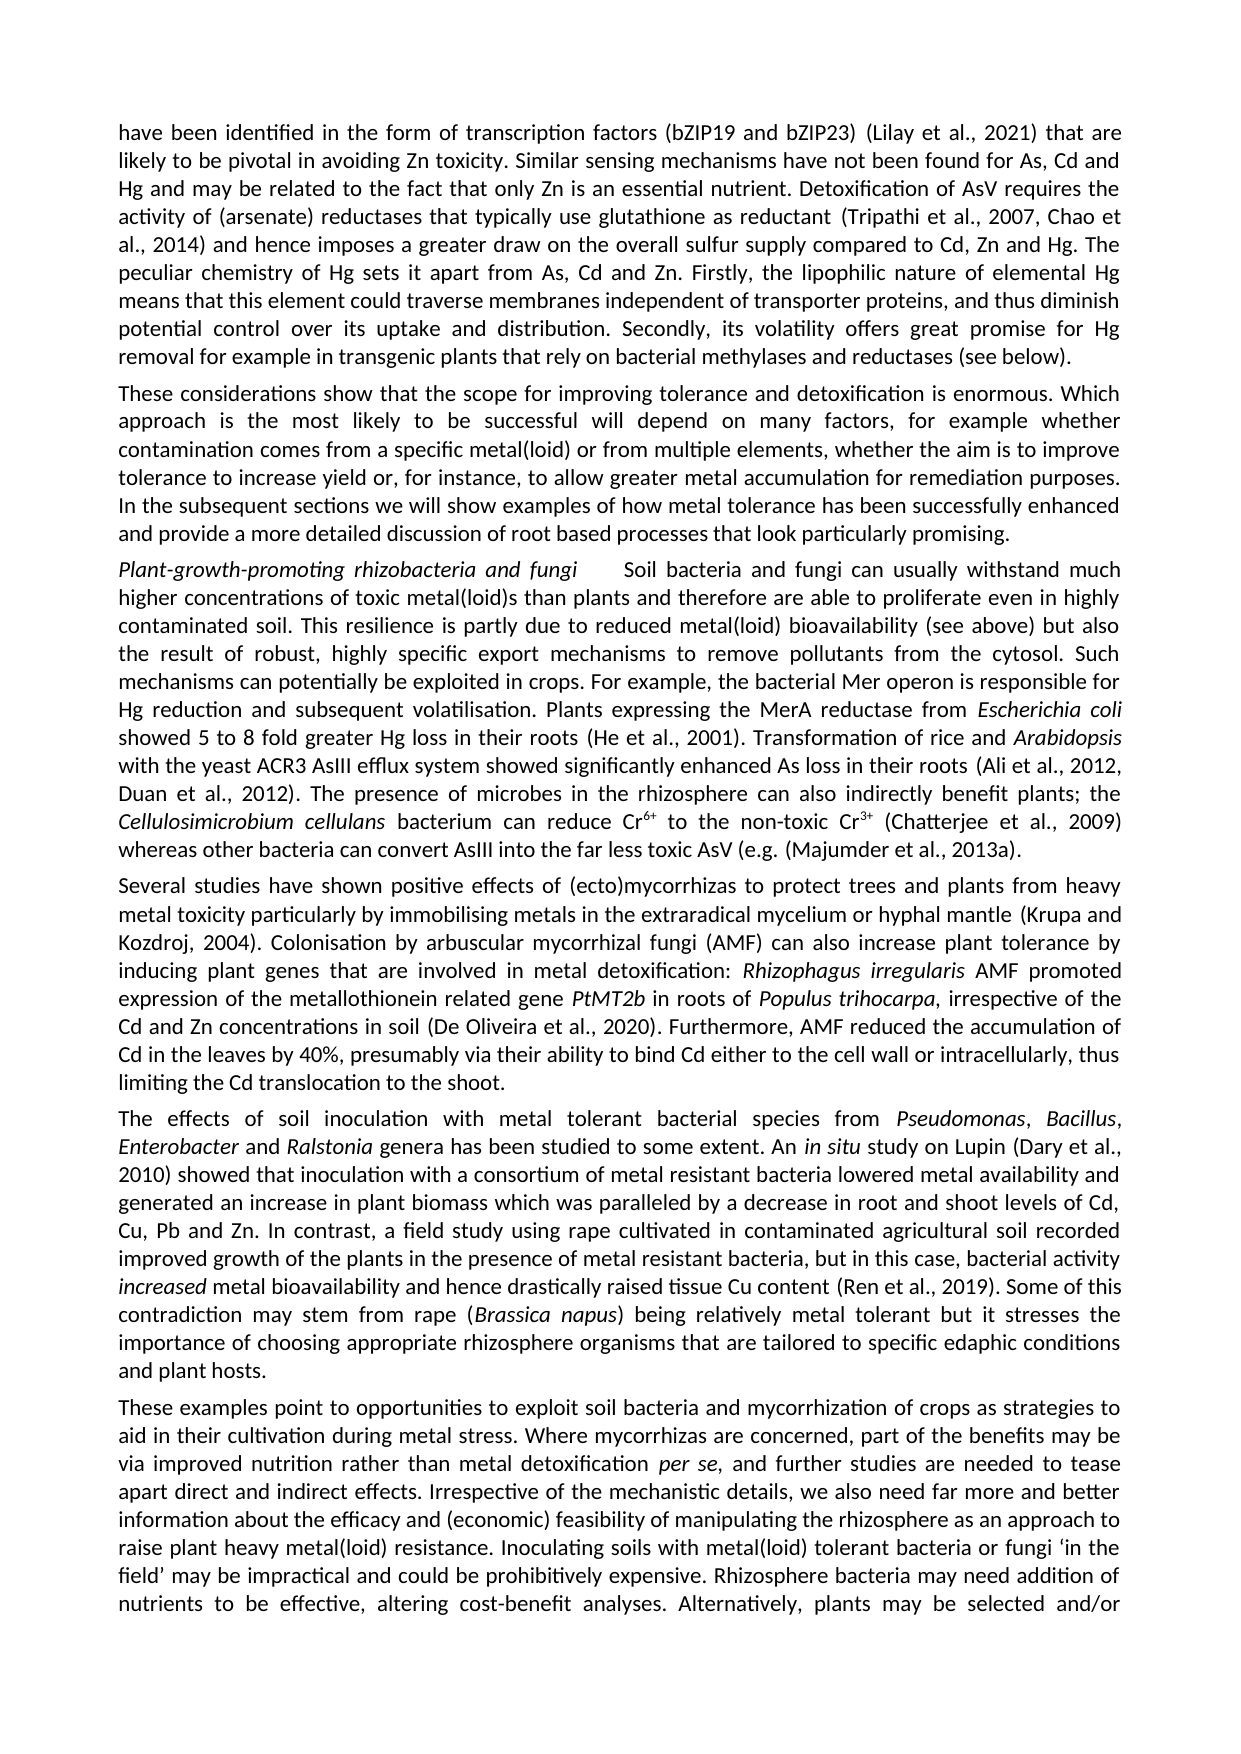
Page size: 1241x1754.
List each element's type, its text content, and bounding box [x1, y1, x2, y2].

text Plant-growth-promoting rhizobacteria and fungi Soil bacteria and fungi can usually withstand much higher concentrations of toxic metal(loid)s than plants and therefore are able to proliferate even in highly contaminated soil. This resilience is partly due to reduced metal(loid) bioavailability (see above) but also the result of robust, highly specific export mechanisms to remove pollutants from the cytosol. Such mechanisms can potentially be exploited in crops. For example, the bacterial Mer operon is responsible for Hg reduction and subsequent volatilisation. Plants expressing the MerA reductase from Escherichia coli showed 5 to 8 fold greater Hg loss in their roots (He et al., 2001). Transformation of rice and Arabidopsis with the yeast ACR3 AsIII efflux system showed significantly enhanced As loss in their roots (Ali et al., 2012, Duan et al., 2012). The presence of microbes in the rhizosphere can also indirectly benefit plants; the Cellulosimicrobium cellulans bacterium can reduce Cr6+ to the non-toxic Cr3+ (Chatterjee et al., 2009) whereas other bacteria can convert AsIII into the far less toxic AsV (e.g. (Majumder et al., 2013a). [118, 555, 1122, 863]
text The effects of soil inoculation with metal tolerant bacterial species from Pseudomonas, Bacillus, Enterobacter and Ralstonia genera has been studied to some extent. An in situ study on Lupin (Dary et al., 2010) showed that inoculation with a consortium of metal resistant bacteria lowered metal availability and generated an increase in plant biomass which was paralleled by a decrease in root and shoot levels of Cd, Cu, Pb and Zn. In contrast, a field study using rape cultivated in contaminated agricultural soil recorded improved growth of the plants in the presence of metal resistant bacteria, but in this case, bacterial activity increased metal bioavailability and hence drastically raised tissue Cu content (Ren et al., 2019). Some of this contradiction may stem from rape (Brassica napus) being relatively metal tolerant but it stresses the importance of choosing appropriate rhizosphere organisms that are tailored to specific edaphic conditions and plant hosts. [118, 1104, 1122, 1384]
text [118, 1393, 1122, 1617]
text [118, 118, 1122, 370]
text Several studies have shown positive effects of (ecto)mycorrhizas to protect trees and plants from heavy metal toxicity particularly by immobilising metals in the extraradical mycelium or hyphal mantle (Krupa and Kozdroj, 2004). Colonisation by arbuscular mycorrhizal fungi (AMF) can also increase plant tolerance by inducing plant genes that are involved in metal detoxification: Rhizophagus irregularis AMF promoted expression of the metallothionein related gene PtMT2b in roots of Populus trihocarpa, irrespective of the Cd and Zn concentrations in soil (De Oliveira et al., 2020). Furthermore, AMF reduced the accumulation of Cd in the leaves by 40%, presumably via their ability to bind Cd either to the cell wall or intracellularly, thus limiting the Cd translocation to the shoot. [118, 872, 1122, 1096]
text These considerations show that the scope for improving tolerance and detoxification is enormous. Which approach is the most likely to be successful will depend on many factors, for example whether contamination comes from a specific metal(loid) or from multiple elements, whether the aim is to improve tolerance to increase yield or, for instance, to allow greater metal accumulation for remediation purposes. In the subsequent sections we will show examples of how metal tolerance has been successfully enhanced and provide a more detailed discussion of root based processes that look particularly promising. [118, 379, 1122, 547]
